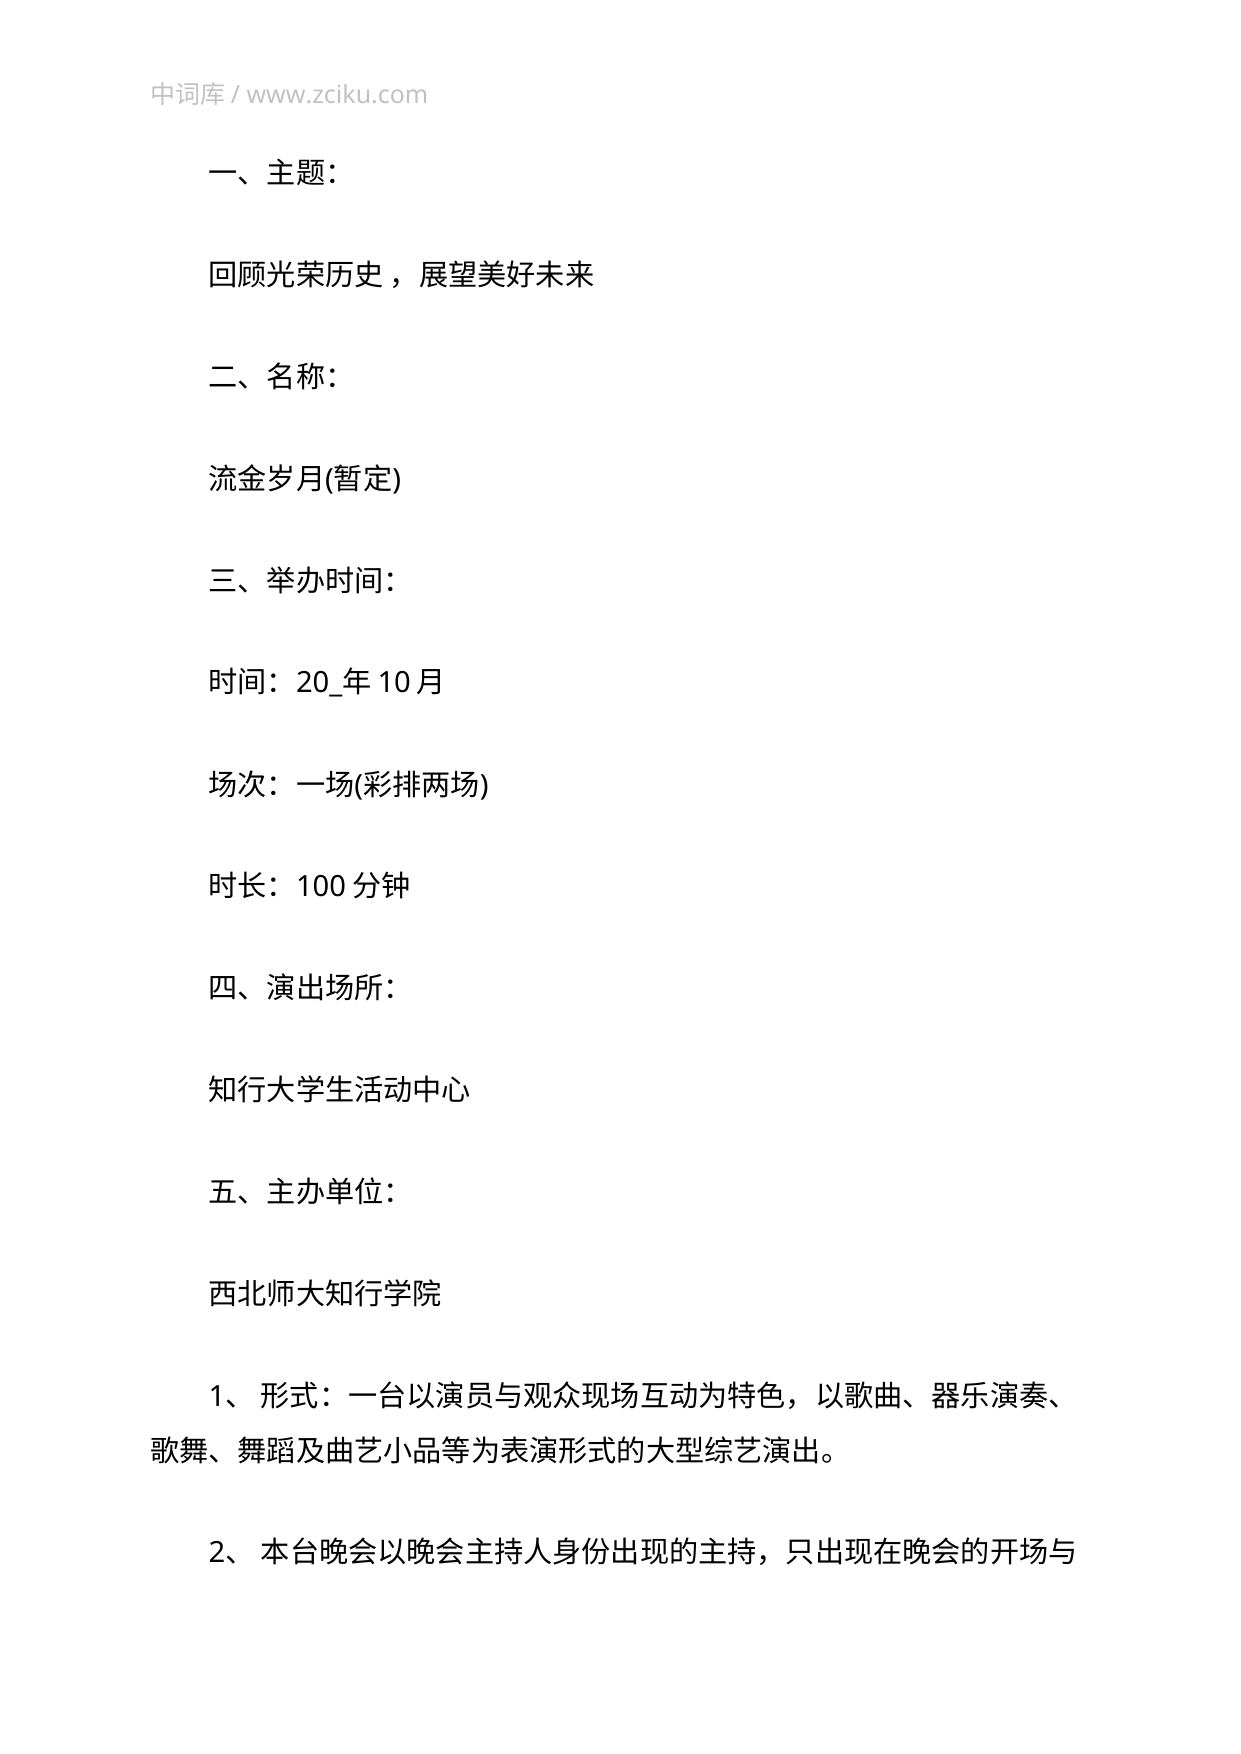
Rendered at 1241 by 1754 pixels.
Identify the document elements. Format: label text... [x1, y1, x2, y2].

text 回顾光荣历史 ，展望美好未来 [150, 252, 1090, 294]
text 西北师大知行学院 [150, 1270, 1090, 1313]
text 二、名称： [150, 353, 1090, 396]
text 四、演出场所： [150, 965, 1090, 1007]
text 1、 形式：一台以演员与观众现场互动为特色，以歌曲、器乐演奏、歌舞、舞蹈及曲艺小品等为表演形式的大型综艺演出。 [150, 1372, 1090, 1469]
text 场次：一场(彩排两场) [150, 761, 1090, 803]
text 时间：20_年10月 [150, 659, 1090, 701]
text 知行大学生活动中心 [150, 1067, 1090, 1109]
text 时长：100分钟 [150, 863, 1090, 905]
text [150, 1529, 1090, 1571]
text 五、主办单位： [150, 1168, 1090, 1211]
text 三、举办时间： [150, 557, 1090, 599]
text 一、主题： [150, 150, 1090, 192]
text 流金岁月(暂定) [150, 455, 1090, 498]
